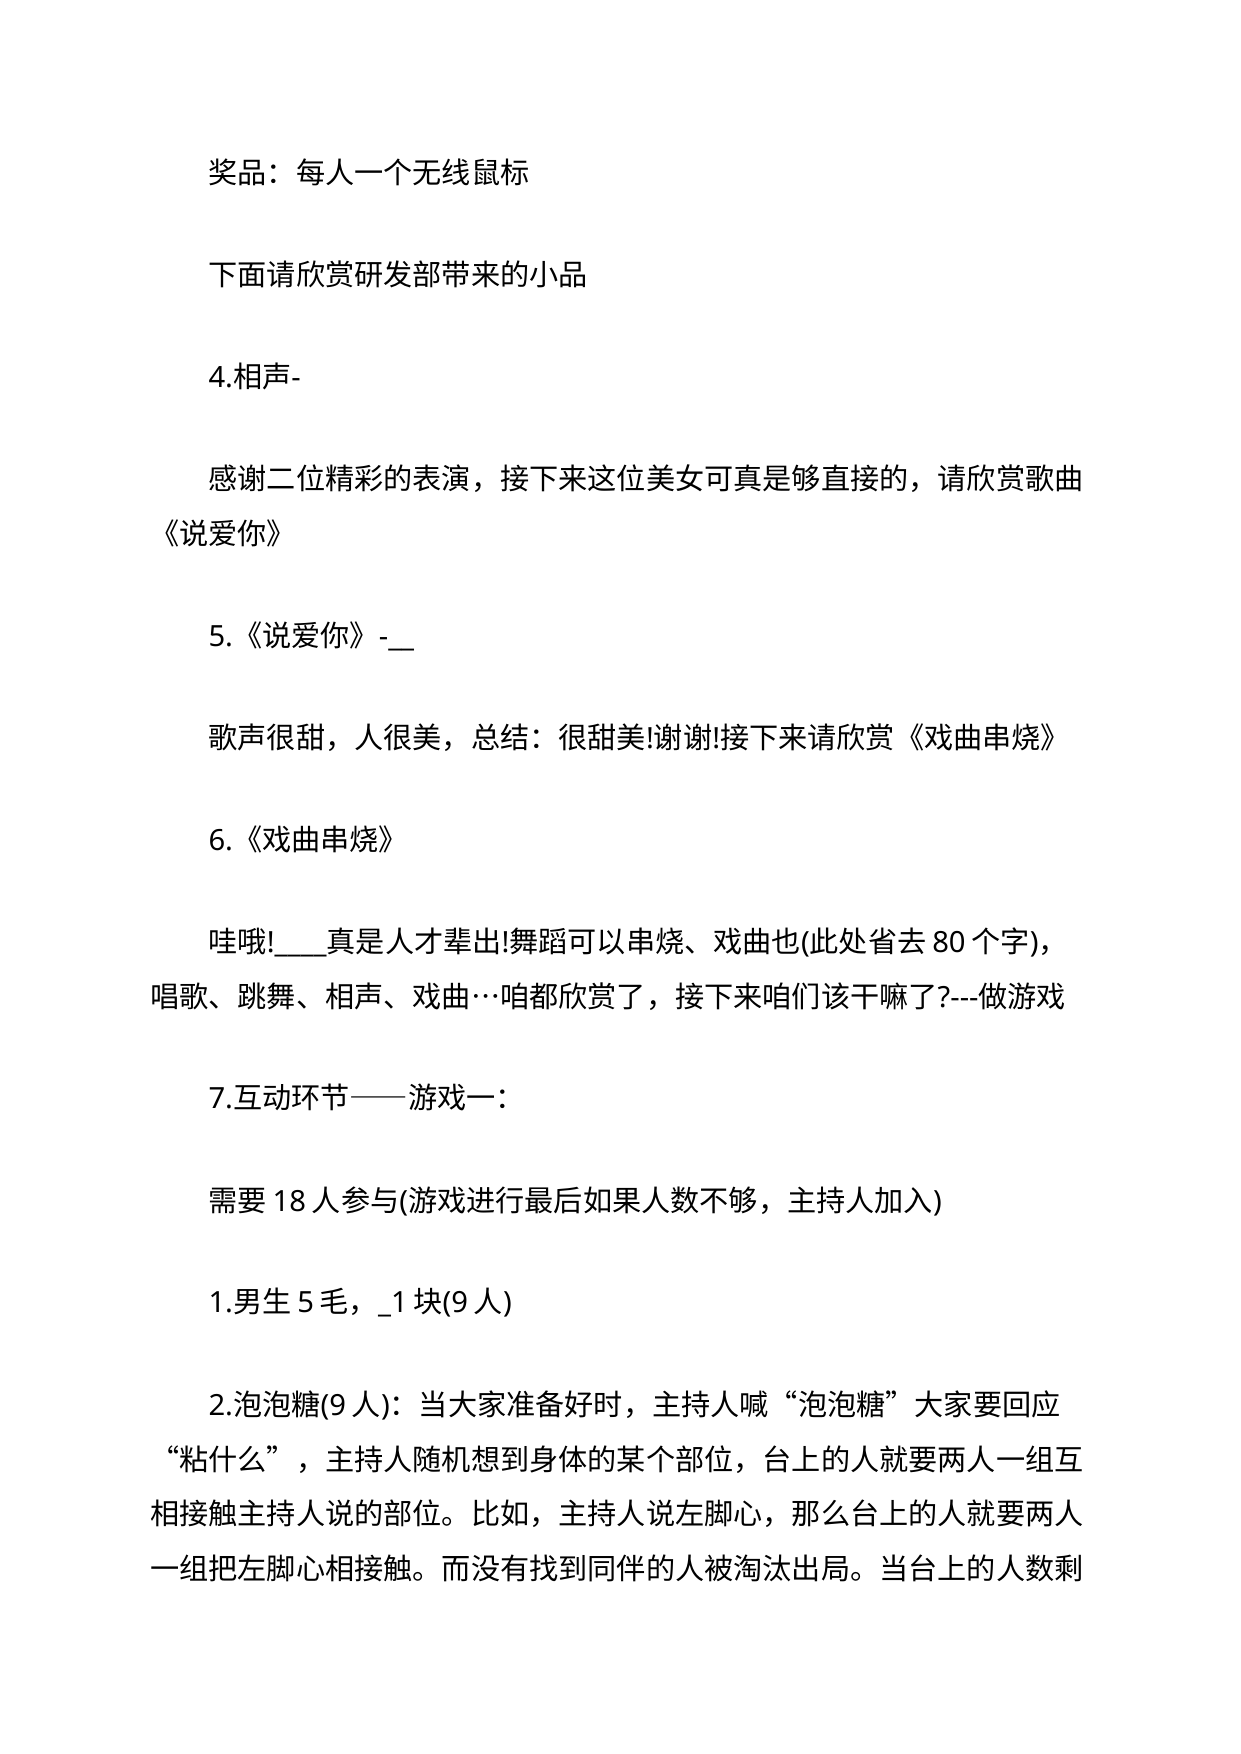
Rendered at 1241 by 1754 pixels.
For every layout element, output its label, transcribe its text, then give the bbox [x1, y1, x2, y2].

text 感谢二位精彩的表演，接下来这位美女可真是够直接的，请欣赏歌曲《说爱你》 [150, 456, 1090, 553]
text 需要18人参与(游戏进行最后如果人数不够，主持人加入) [150, 1177, 1090, 1219]
text 4.相声- [150, 353, 1090, 396]
text 1.男生5毛，_1块(9人) [150, 1279, 1090, 1321]
text 6.《戏曲串烧》 [150, 816, 1090, 858]
text 哇哦!____真是人才辈出!舞蹈可以串烧、戏曲也(此处省去80个字)，唱歌、跳舞、相声、戏曲…咱都欣赏了，接下来咱们该干嘛了?---做游戏 [150, 918, 1090, 1016]
text 奖品：每人一个无线鼠标 [150, 150, 1090, 192]
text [150, 1381, 1090, 1588]
text 下面请欣赏研发部带来的小品 [150, 252, 1090, 294]
text 5.《说爱你》-__ [150, 612, 1090, 654]
text 歌声很甜，人很美，总结：很甜美!谢谢!接下来请欣赏《戏曲串烧》 [150, 714, 1090, 757]
text 7.互动环节——游戏一： [150, 1075, 1090, 1117]
